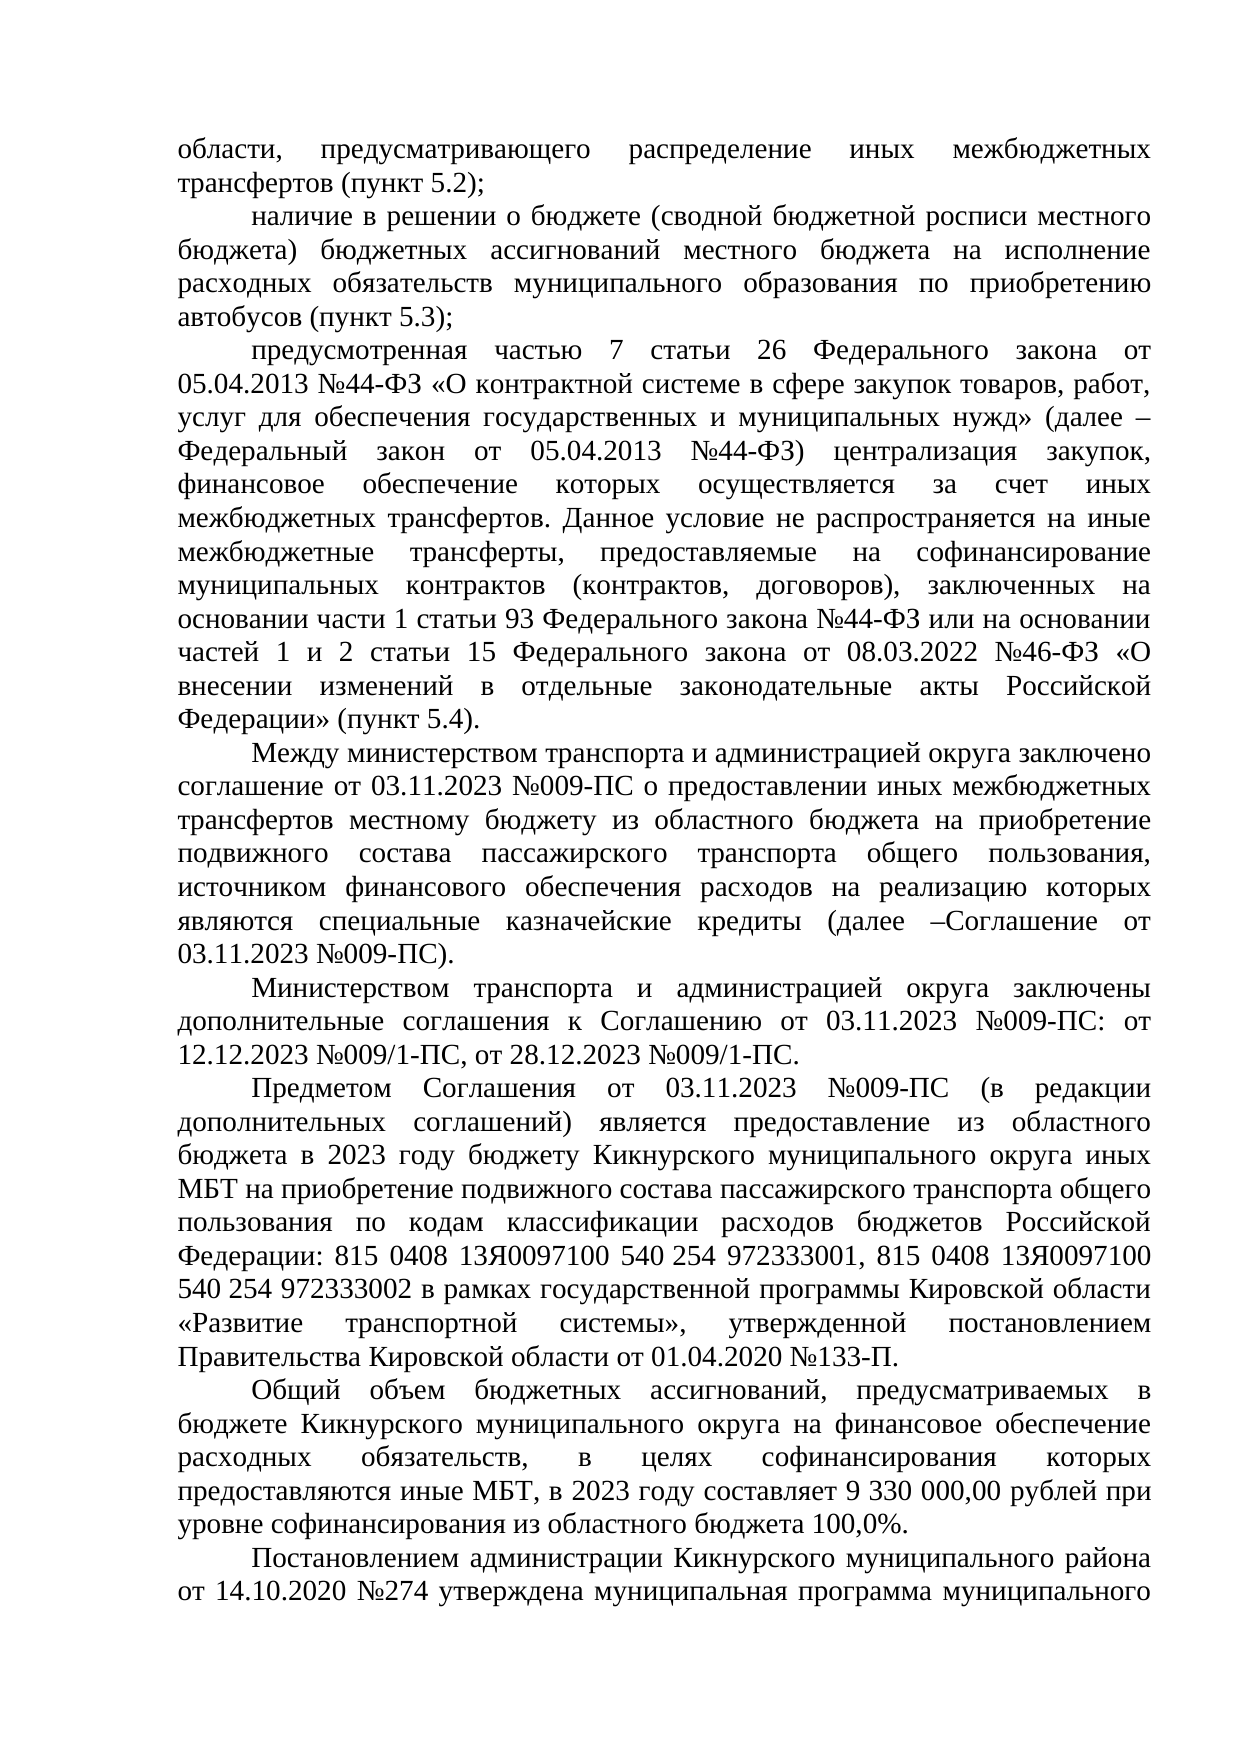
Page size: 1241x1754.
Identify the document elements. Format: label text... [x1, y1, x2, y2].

text Предметом Соглашения от 03.11.2023 №009-ПС (в редакции дополнительных соглашений) является предоставление из областного бюджета в 2023 году бюджету Кикнурского муниципального округа иных МБТ на приобретение подвижного состава пассажирского транспорта общего пользования по кодам классификации расходов бюджетов Российской Федерации: 815 0408 13Я0097100 540 254 972333001, 815 0408 13Я0097100 540 254 972333002 в рамках государственной программы Кировской области «Развитие транспортной системы», утвержденной постановлением Правительства Кировской области от 01.04.2020 №133-П. [177, 1070, 1152, 1372]
text предусмотренная частью 7 статьи 26 Федерального закона от 05.04.2013 №44-ФЗ «О контрактной системе в сфере закупок товаров, работ, услуг для обеспечения государственных и муниципальных нужд» (далее – Федеральный закон от 05.04.2013 №44-ФЗ) централизация закупок, финансовое обеспечение которых осуществляется за счет иных межбюджетных трансфертов. Данное условие не распространяется на иные межбюджетные трансферты, предоставляемые на софинансирование муниципальных контрактов (контрактов, договоров), заключенных на основании части 1 статьи 93 Федерального закона №44-ФЗ или на основании частей 1 и 2 статьи 15 Федерального закона от 08.03.2022 №46-ФЗ «О внесении изменений в отдельные законодательные акты Российской Федерации» (пункт 5.4). [177, 332, 1152, 735]
text Общий объем бюджетных ассигнований, предусматриваемых в бюджете Кикнурского муниципального округа на финансовое обеспечение расходных обязательств, в целях софинансирования которых предоставляются иные МБТ, в 2023 году составляет 9 330 000,00 рублей при уровне софинансирования из областного бюджета 100,0%. [177, 1372, 1152, 1540]
text Министерством транспорта и администрацией округа заключены дополнительные соглашения к Соглашению от 03.11.2023 №009-ПС: от 12.12.2023 №009/1-ПС, от 28.12.2023 №009/1-ПС. [177, 970, 1152, 1070]
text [177, 131, 1152, 198]
text наличие в решении о бюджете (сводной бюджетной росписи местного бюджета) бюджетных ассигнований местного бюджета на исполнение расходных обязательств муниципального образования по приобретению автобусов (пункт 5.3); [177, 198, 1152, 332]
text Между министерством транспорта и администрацией округа заключено соглашение от 03.11.2023 №009-ПС о предоставлении иных межбюджетных трансфертов местному бюджету из областного бюджета на приобретение подвижного состава пассажирского транспорта общего пользования, источником финансового обеспечения расходов на реализацию которых являются специальные казначейские кредиты (далее –Соглашение от 03.11.2023 №009-ПС). [177, 735, 1152, 970]
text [177, 1540, 1152, 1607]
